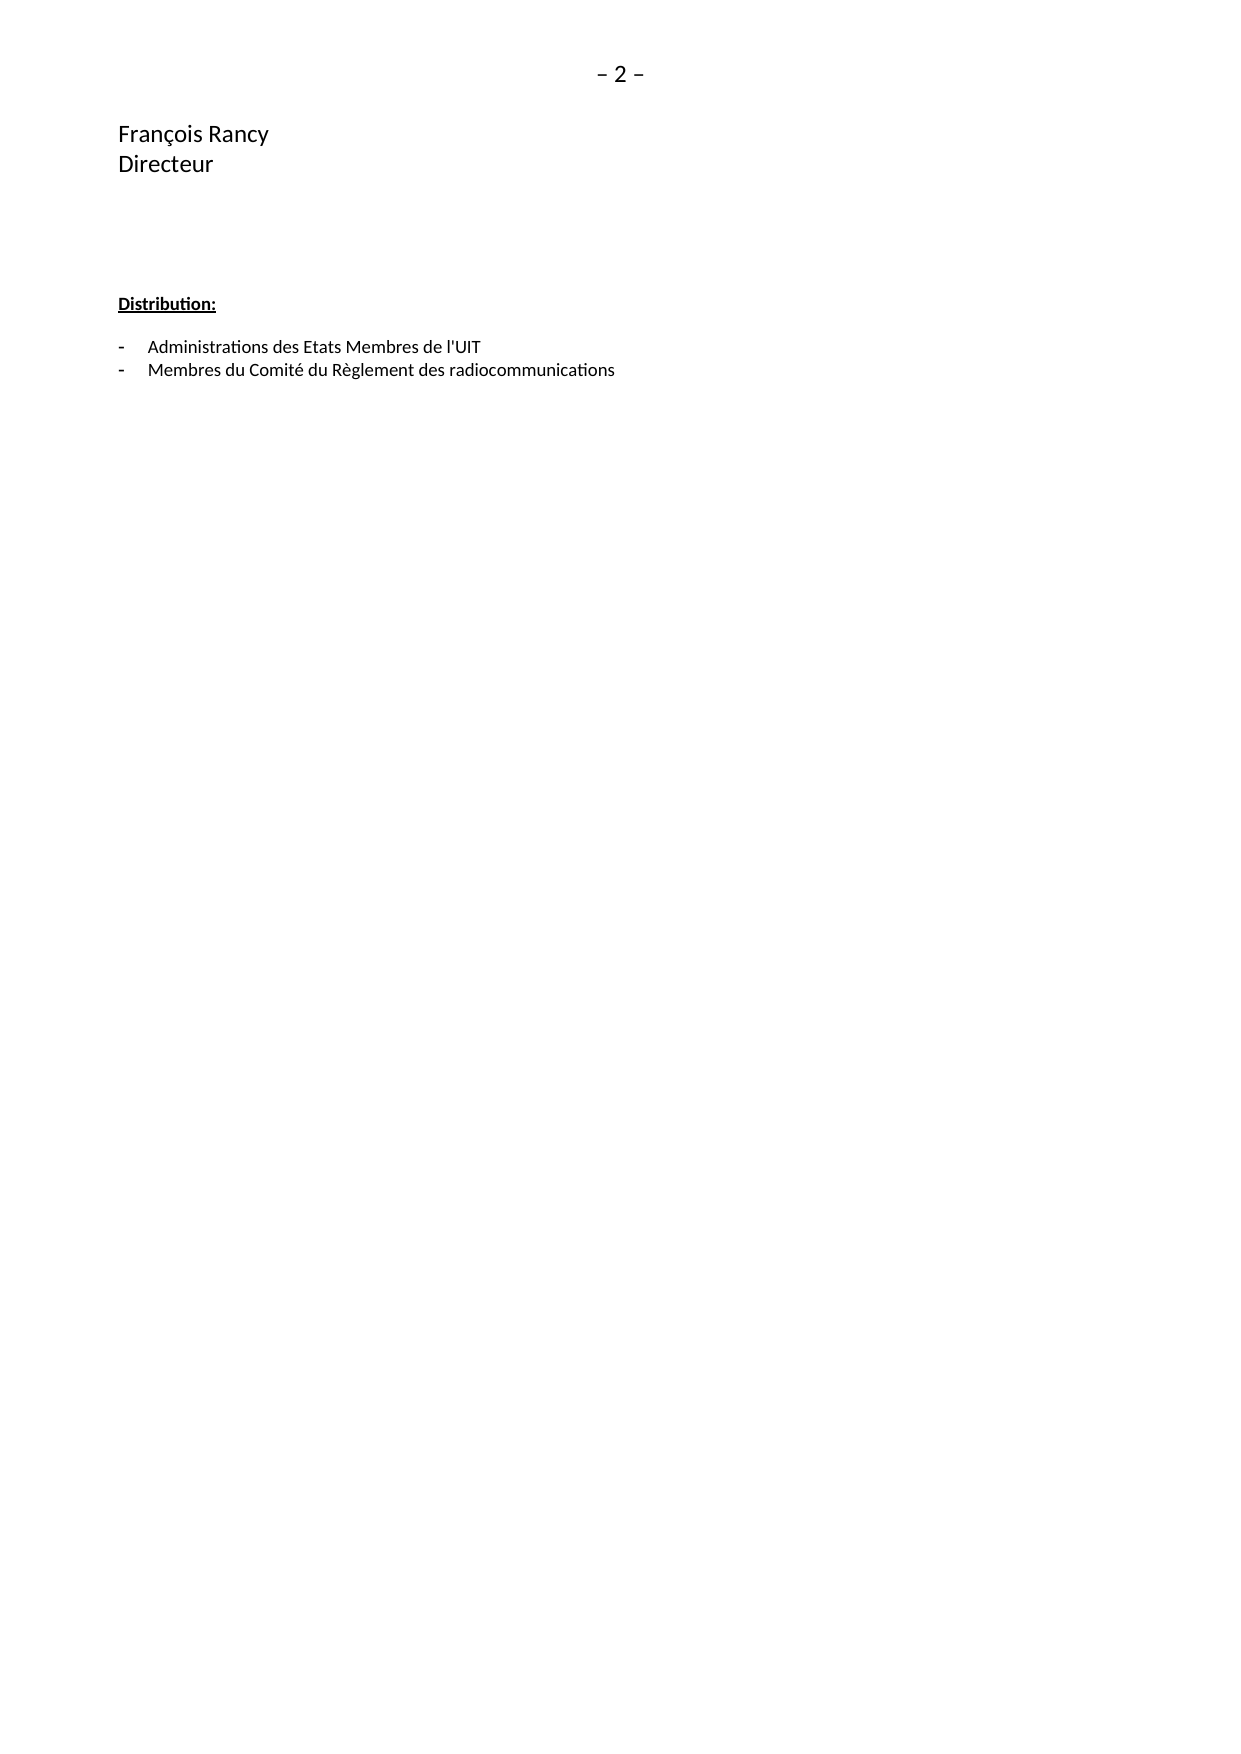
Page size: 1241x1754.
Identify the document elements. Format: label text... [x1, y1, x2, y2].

text François Rancy Directeur [118, 118, 1122, 179]
text Administrations des Etats Membres de l'UIT Membres du Comité du Règlement des radiocommunications [118, 335, 1122, 381]
text Distribution: [118, 292, 1122, 314]
